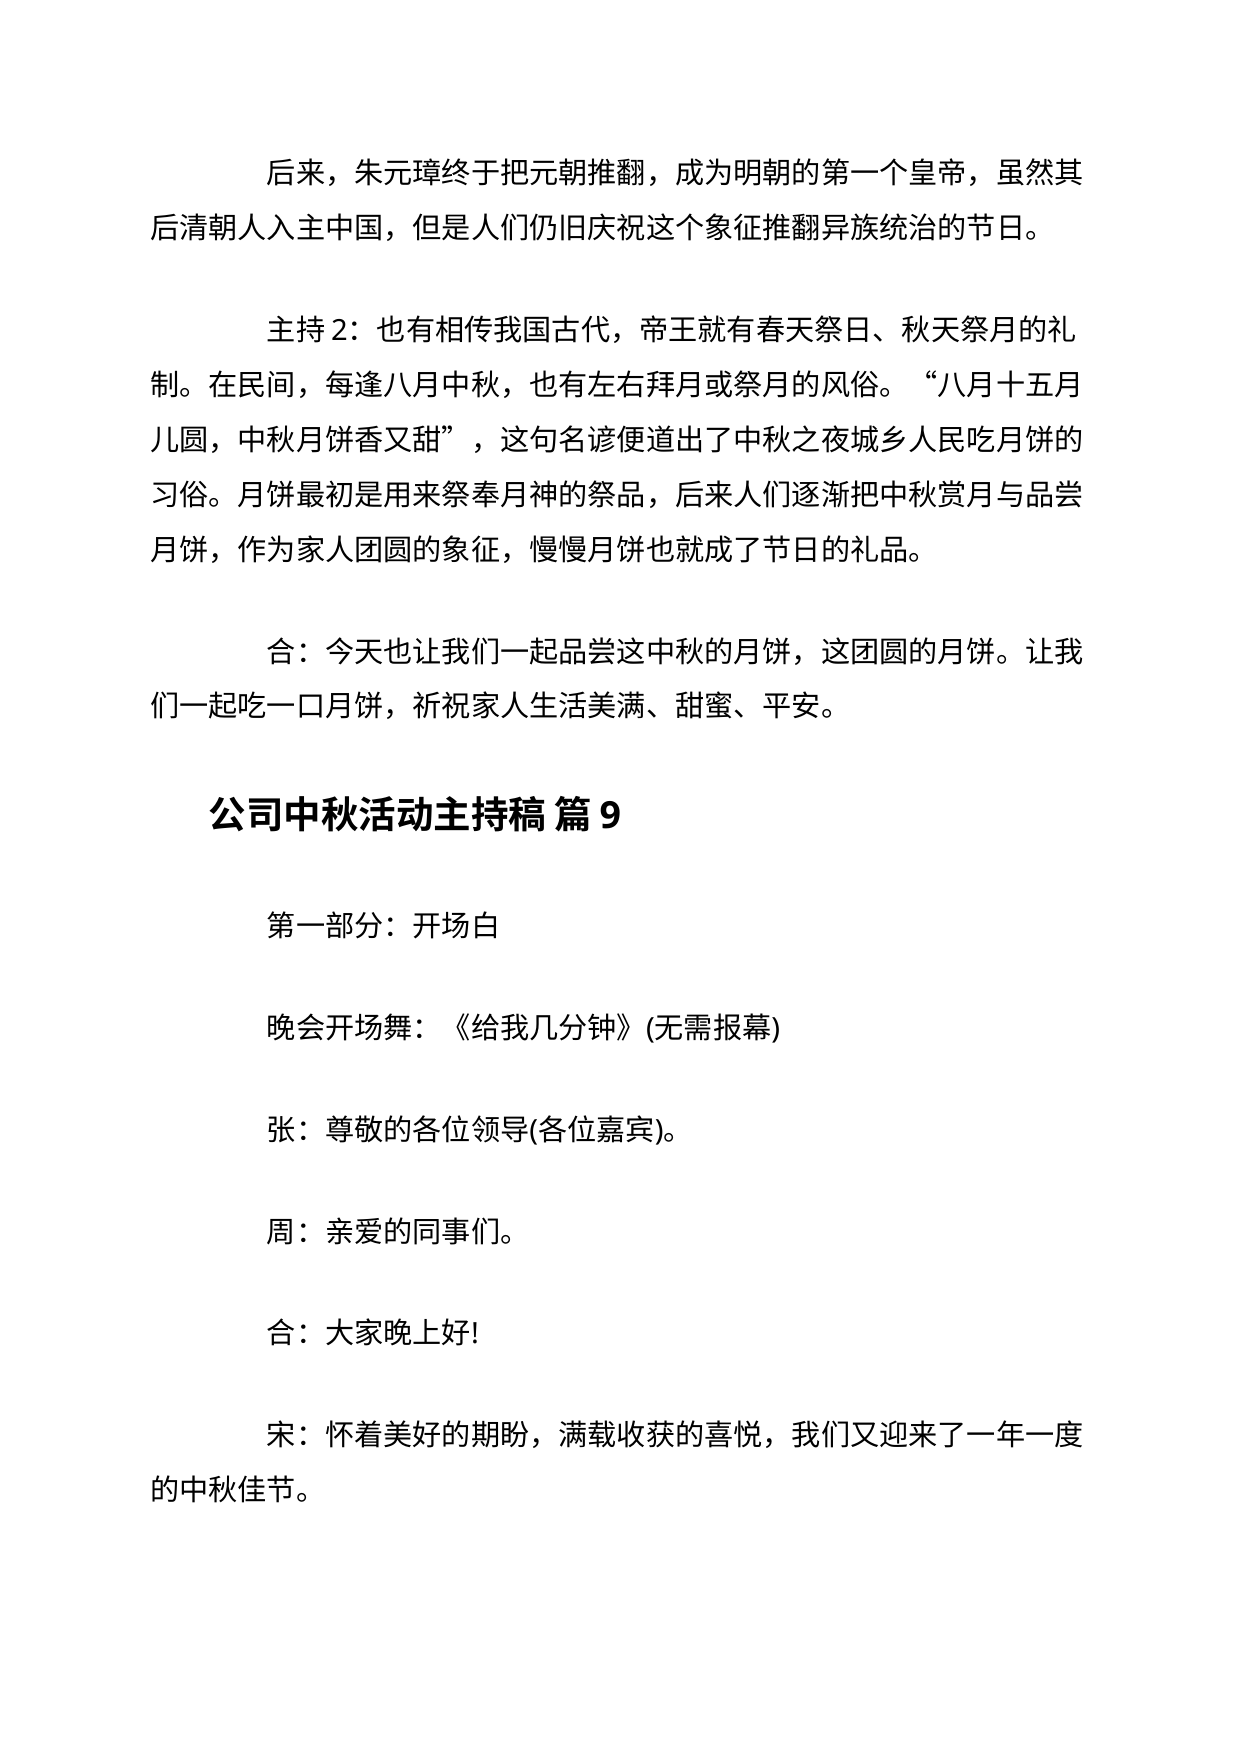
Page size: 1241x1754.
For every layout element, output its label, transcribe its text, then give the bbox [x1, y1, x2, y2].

text 第一部分：开场白 [150, 902, 1090, 945]
text 后来，朱元璋终于把元朝推翻，成为明朝的第一个皇帝，虽然其后清朝人入主中国，但是人们仍旧庆祝这个象征推翻异族统治的节日。 [150, 150, 1090, 247]
text 主持2：也有相传我国古代，帝王就有春天祭日、秋天祭月的礼制。在民间，每逢八月中秋，也有左右拜月或祭月的风俗。“八月十五月儿圆，中秋月饼香又甜”，这句名谚便道出了中秋之夜城乡人民吃月饼的习俗。月饼最初是用来祭奉月神的祭品，后来人们逐渐把中秋赏月与品尝月饼，作为家人团圆的象征，慢慢月饼也就成了节日的礼品。 [150, 307, 1090, 569]
text 公司中秋活动主持稿 篇9 [150, 785, 1090, 839]
text 合：大家晚上好! [150, 1310, 1090, 1352]
text 宋：怀着美好的期盼，满载收获的喜悦，我们又迎来了一年一度的中秋佳节。 [150, 1412, 1090, 1509]
text 合：今天也让我们一起品尝这中秋的月饼，这团圆的月饼。让我们一起吃一口月饼，祈祝家人生活美满、甜蜜、平安。 [150, 628, 1090, 725]
text 晚会开场舞：《给我几分钟》(无需报幕) [150, 1004, 1090, 1047]
text 周：亲爱的同事们。 [150, 1208, 1090, 1250]
text 张：尊敬的各位领导(各位嘉宾)。 [150, 1106, 1090, 1148]
